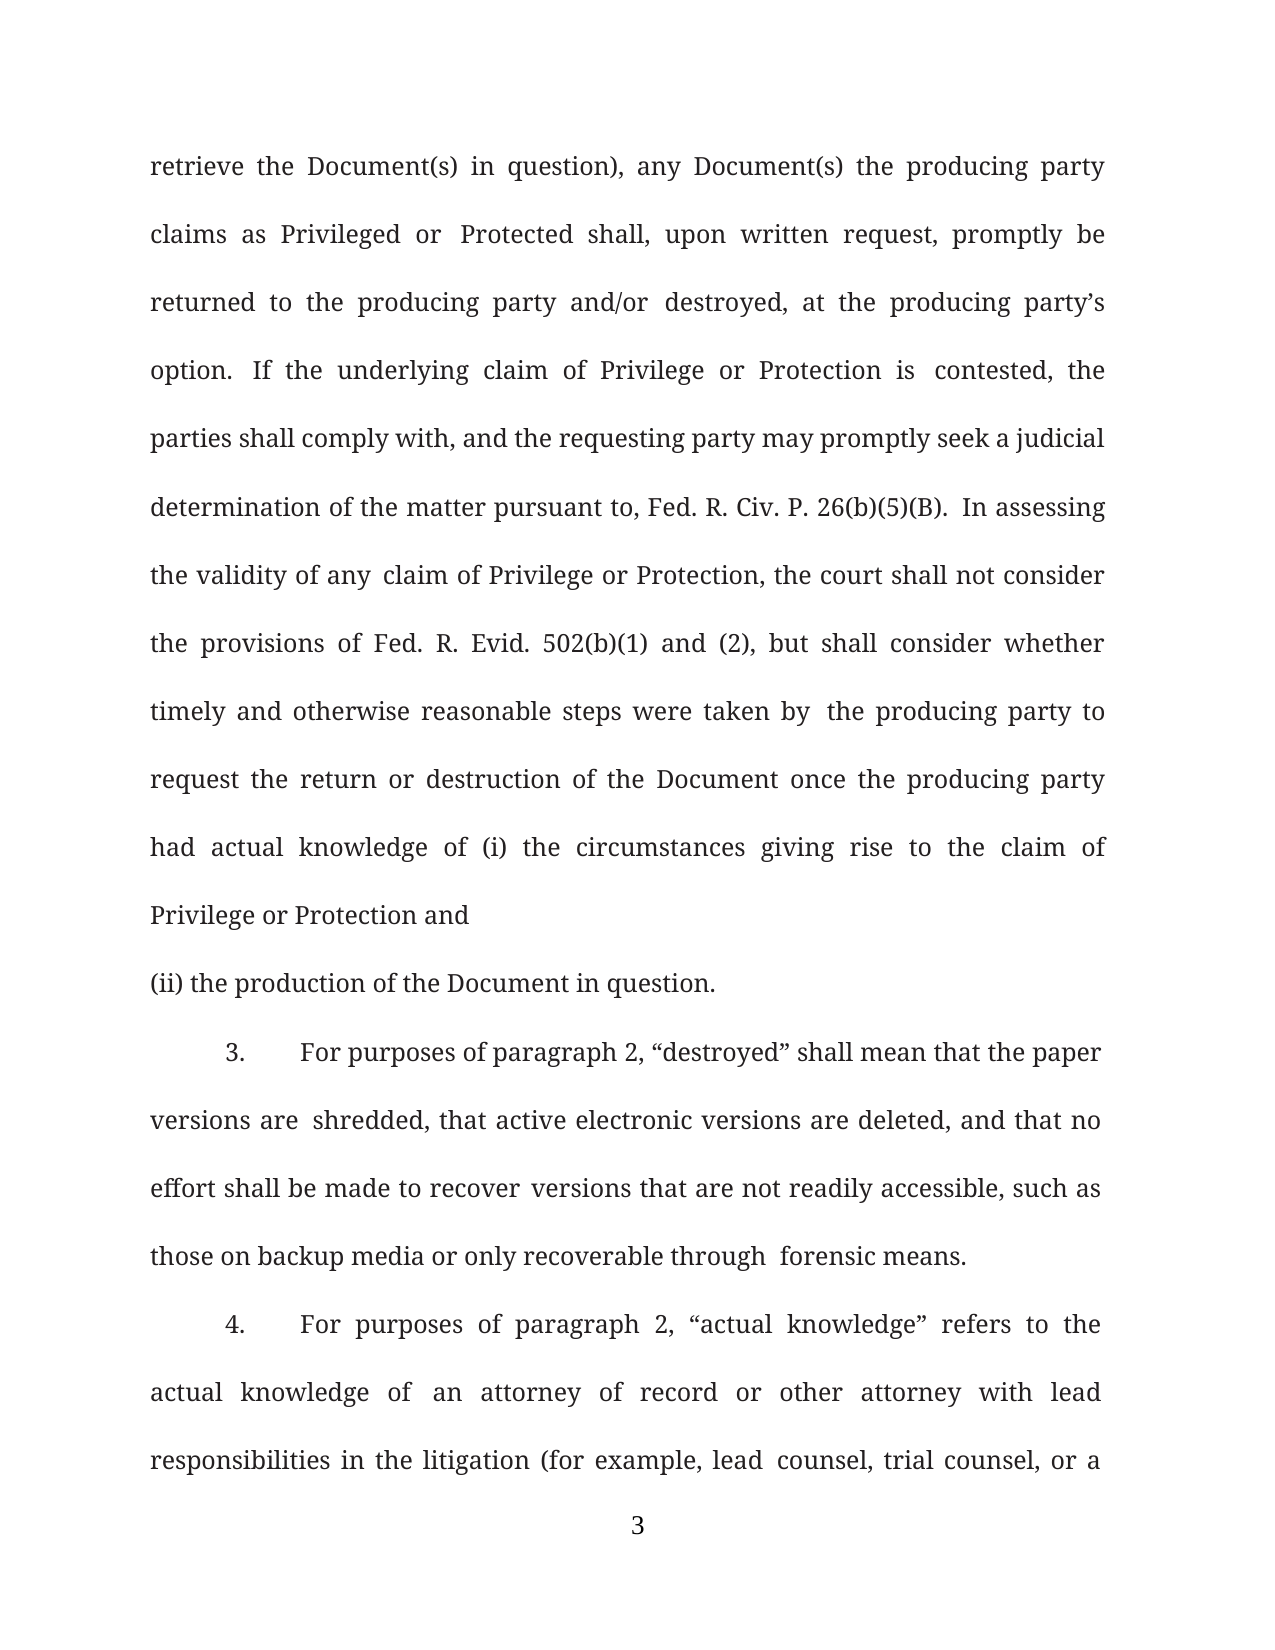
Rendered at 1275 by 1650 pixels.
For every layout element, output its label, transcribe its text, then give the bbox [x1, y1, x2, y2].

text retrieve the Document(s) in question), any Document(s) the producing party claims as Privileged or Protected shall, upon written request, promptly be returned to the producing party and/or destroyed, at the producing party’s option. If the underlying claim of Privilege or Protection is contested, the parties shall comply with, and the requesting party may promptly seek a judicial determination of the matter pursuant to, Fed. R. Civ. P. 26(b)(5)(B). In assessing the validity of any claim of Privilege or Protection, the court shall not consider the provisions of Fed. R. Evid. 502(b)(1) and (2), but shall consider whether timely and otherwise reasonable steps were taken by the producing party to request the return or destruction of the Document once the producing party had actual knowledge of (i) the circumstances giving rise to the claim of Privilege or Protection and [150, 149, 1105, 932]
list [150, 1307, 1101, 1477]
list For purposes of paragraph 2, “destroyed” shall mean that the paper versions are shredded, that active electronic versions are deleted, and that no effort shall be made to recover versions that are not readily accessible, such as those on backup media or only recoverable through forensic means. [150, 1034, 1101, 1273]
text (ii) the production of the Document in question. [150, 966, 1139, 1000]
